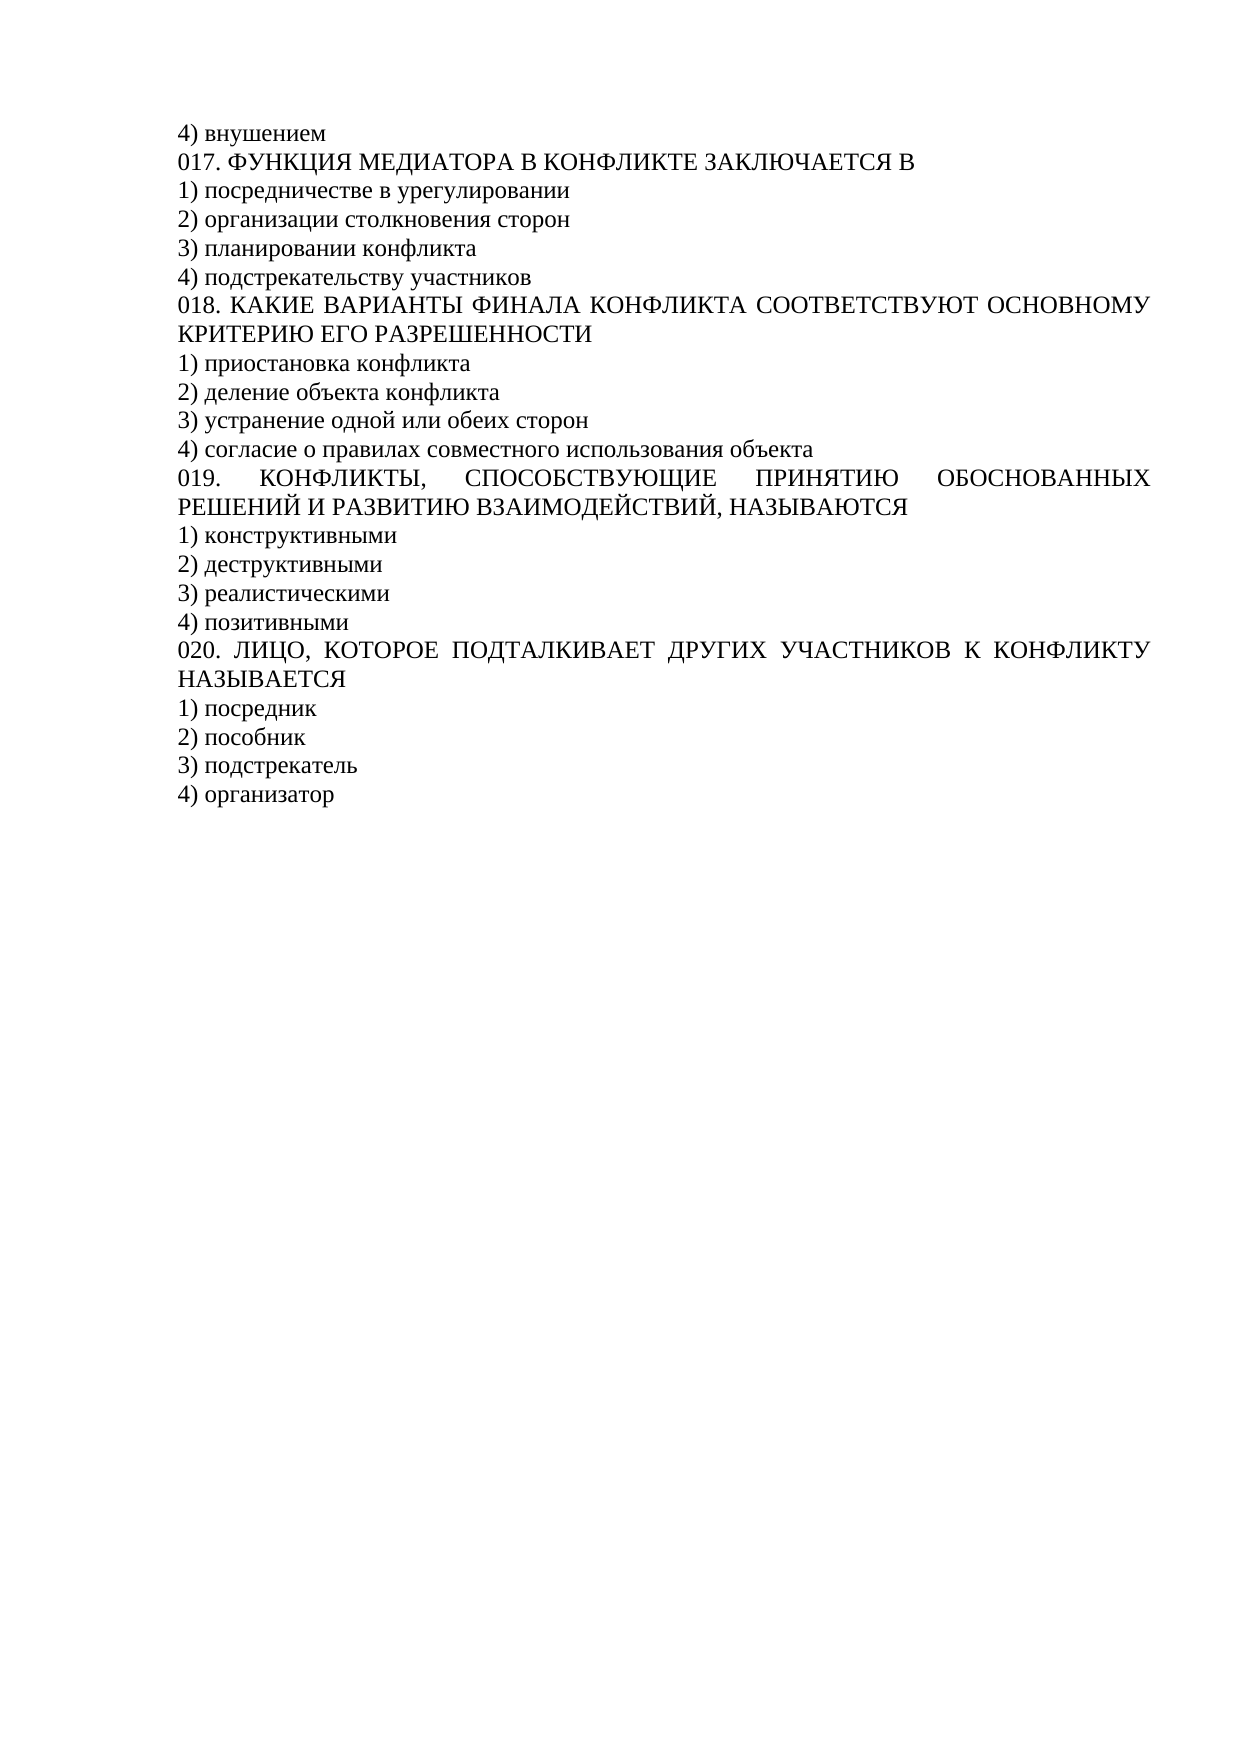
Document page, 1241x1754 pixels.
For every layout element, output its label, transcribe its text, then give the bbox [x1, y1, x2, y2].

text 3) устранение одной или обеих сторон [177, 406, 1152, 434]
text 4) внушением [177, 118, 1152, 147]
text 2) организации столкновения сторон [177, 204, 1152, 233]
text 1) конструктивными [177, 521, 1152, 549]
text 1) приостановка конфликта [177, 348, 1152, 377]
text 4) организатор [177, 779, 1152, 808]
text 3) реалистическими [177, 578, 1152, 607]
text 018. КАКИЕ ВАРИАНТЫ ФИНАЛА КОНФЛИКТА СООТВЕТСТВУЮТ ОСНОВНОМУ КРИТЕРИЮ ЕГО РАЗРЕШЕННОСТИ [177, 291, 1152, 348]
text 2) деление объекта конфликта [177, 377, 1152, 406]
text 1) посредник [177, 693, 1152, 722]
text 2) деструктивными [177, 549, 1152, 578]
text 3) планировании конфликта [177, 233, 1152, 262]
text 020. ЛИЦО, КОТОРОЕ ПОДТАЛКИВАЕТ ДРУГИХ УЧАСТНИКОВ К КОНФЛИКТУ НАЗЫВАЕТСЯ [177, 636, 1152, 693]
text 019. КОНФЛИКТЫ, СПОСОБСТВУЮЩИЕ ПРИНЯТИЮ ОБОСНОВАННЫХ РЕШЕНИЙ И РАЗВИТИЮ ВЗАИМОДЕЙСТВИЙ, НАЗЫВАЮТСЯ [177, 463, 1152, 521]
text 3) подстрекатель [177, 751, 1152, 779]
text 4) подстрекательству участников [177, 262, 1152, 291]
text 2) пособник [177, 722, 1152, 751]
text 4) позитивными [177, 607, 1152, 636]
text 4) согласие о правилах совместного использования объекта [177, 434, 1152, 463]
text 017. ФУНКЦИЯ МЕДИАТОРА В КОНФЛИКТЕ ЗАКЛЮЧАЕТСЯ В [177, 147, 1152, 176]
text 1) посредничестве в урегулировании [177, 176, 1152, 204]
